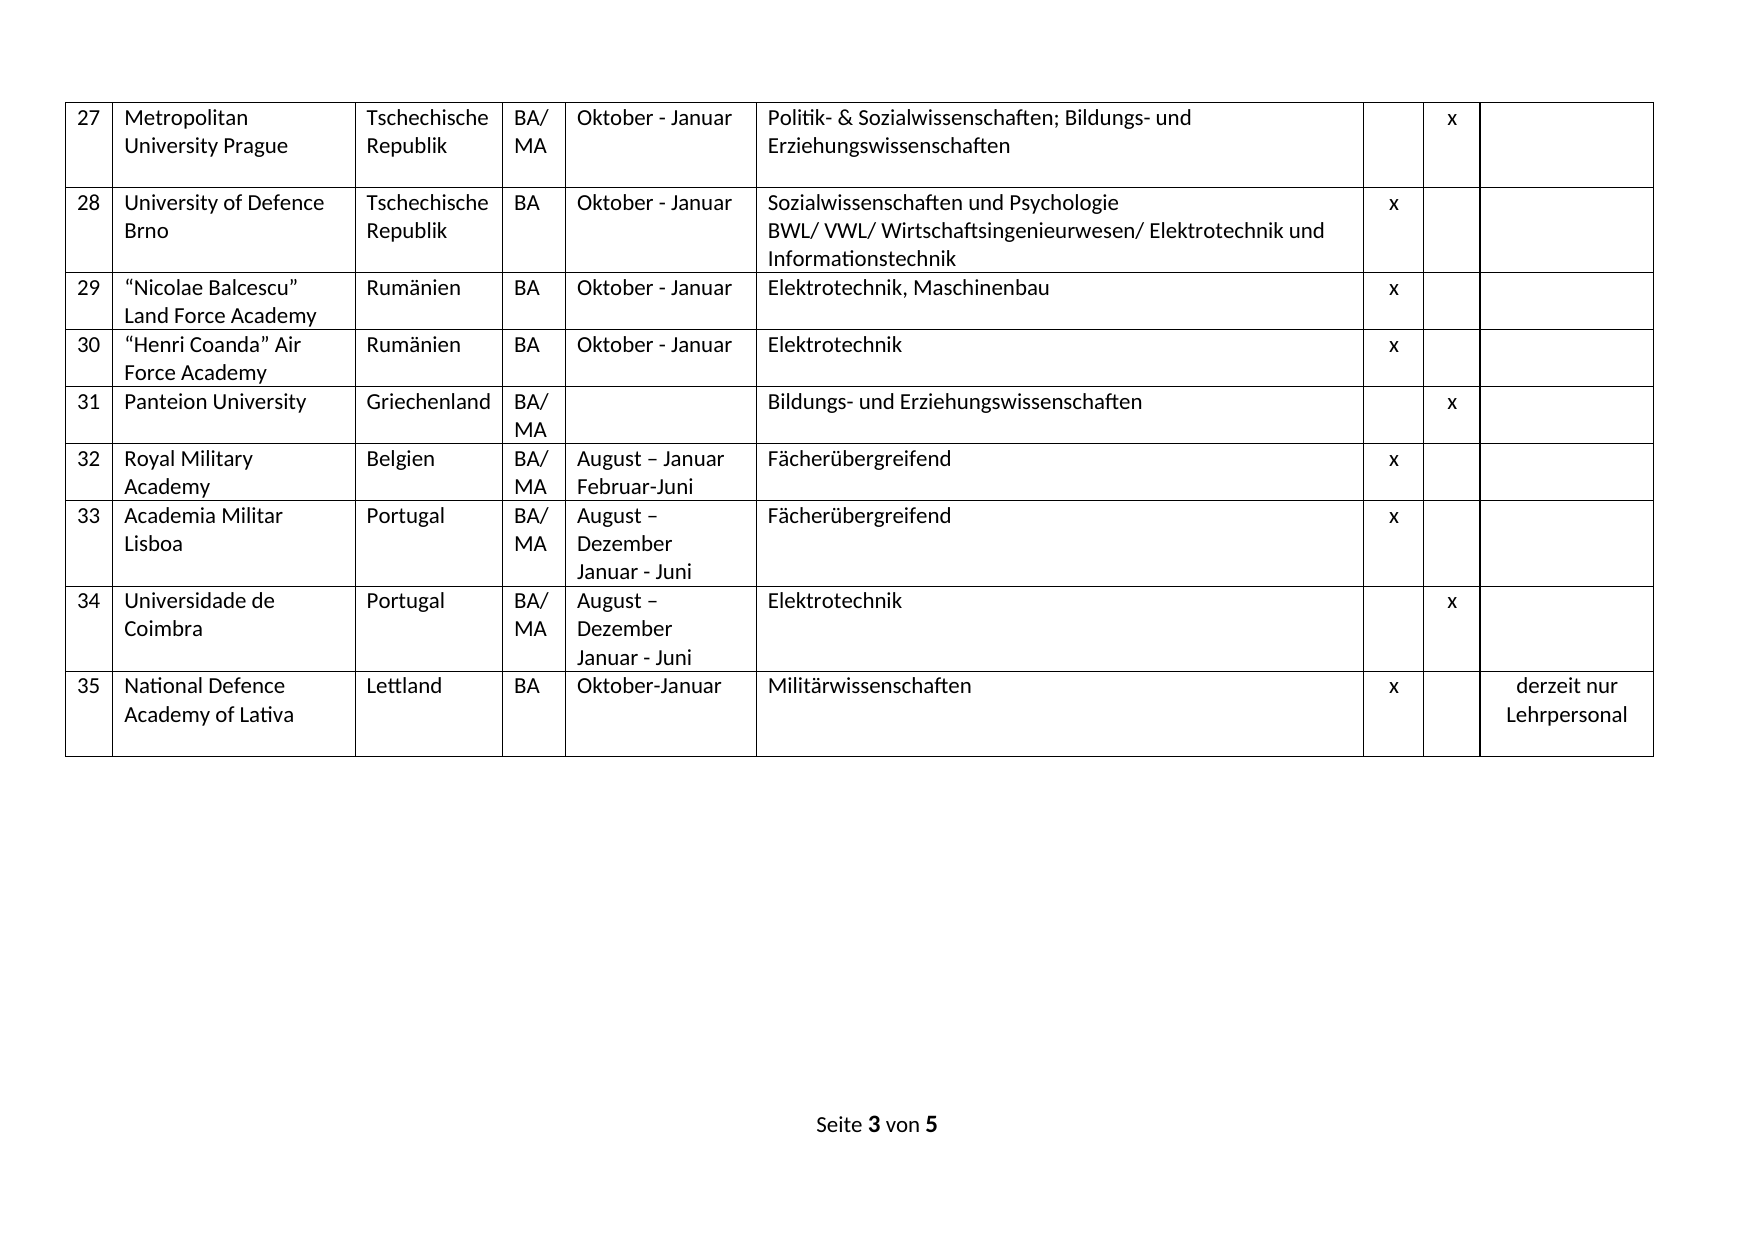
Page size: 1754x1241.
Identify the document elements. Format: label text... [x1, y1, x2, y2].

table_cell Portugal [356, 501, 502, 586]
table_cell 35 [66, 672, 112, 756]
table_cell x [1364, 273, 1423, 329]
table_cell Fächerübergreifend [757, 501, 1363, 586]
table_cell x [1364, 672, 1423, 756]
table_cell 32 [66, 444, 112, 500]
table_cell [1424, 672, 1479, 756]
table_cell Oktober - Januar [566, 273, 756, 329]
table_cell [1481, 387, 1653, 443]
table_cell [1424, 330, 1479, 386]
table_cell [1424, 188, 1479, 272]
table_cell derzeit nur Lehrpersonal [1481, 672, 1653, 756]
table_cell [1364, 587, 1423, 671]
table_cell BA/ MA [503, 103, 565, 187]
table_cell Elektrotechnik [757, 587, 1363, 671]
table_cell 29 [66, 273, 112, 329]
table_cell [1481, 330, 1653, 386]
table_cell [1481, 501, 1653, 586]
table_cell Politik- & Sozialwissenschaften; Bildungs- und Erziehungswissenschaften [757, 103, 1363, 187]
table_cell Panteion University [113, 387, 355, 443]
table_cell “Nicolae Balcescu” Land Force Academy [113, 273, 355, 329]
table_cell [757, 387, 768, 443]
table_cell 27 [66, 103, 112, 187]
table_cell BA [503, 273, 565, 329]
table_cell x [1424, 587, 1479, 671]
table_cell “Henri Coanda” Air Force Academy [113, 330, 355, 386]
table_cell [1424, 501, 1479, 586]
table_cell [1481, 273, 1653, 329]
table_cell Rumänien [356, 273, 502, 329]
table_cell Sozialwissenschaften und Psychologie BWL/ VWL/ Wirtschaftsingenieurwesen/ Elektrotechnik und Informationstechnik [757, 188, 1363, 272]
table_cell Universidade de Coimbra [113, 587, 355, 671]
table_cell [1481, 103, 1653, 187]
table_cell Lettland [356, 672, 502, 756]
table_cell National Defence Academy of Lativa [113, 672, 355, 756]
table_cell Belgien [356, 444, 502, 500]
table_cell x [1364, 188, 1423, 272]
table_cell Griechenland [356, 387, 502, 443]
table_cell [1481, 444, 1653, 500]
table_cell 28 [66, 188, 112, 272]
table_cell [356, 103, 502, 187]
table_cell 34 [66, 587, 112, 671]
table_cell BA/ MA [503, 501, 565, 586]
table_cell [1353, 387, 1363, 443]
table_cell [1424, 273, 1479, 329]
table_cell Portugal [356, 587, 502, 671]
table_cell Elektrotechnik [757, 330, 1363, 386]
table_cell Fächerübergreifend [757, 444, 1363, 500]
table_cell August – Dezember Januar - Juni [566, 501, 756, 586]
table_cell BA [503, 330, 565, 386]
table_cell Royal Military Academy [113, 444, 355, 500]
table_cell [1481, 188, 1653, 272]
table_cell Militärwissenschaften [757, 672, 1363, 756]
table_cell Academia Militar Lisboa [113, 501, 355, 586]
table_cell x [1364, 444, 1423, 500]
table_cell BA/ MA [503, 387, 565, 443]
table_cell [1481, 587, 1653, 671]
table_cell BA/ MA [503, 587, 565, 671]
table_cell x [1364, 330, 1423, 386]
table_cell August – Januar Februar-Juni [566, 444, 756, 500]
table_cell [1364, 103, 1423, 187]
table_cell BA/ MA [503, 444, 565, 500]
table_cell Elektrotechnik, Maschinenbau [757, 273, 1363, 329]
table_cell 30 [66, 330, 112, 386]
table_cell BA [503, 188, 565, 272]
table_cell Metropolitan University Prague [113, 103, 355, 187]
table_cell 31 [66, 387, 112, 443]
table_cell [566, 387, 756, 443]
table_cell August – Dezember Januar - Juni [566, 587, 756, 671]
table_cell x [1364, 501, 1423, 586]
table_cell Oktober - Januar [566, 330, 756, 386]
table_cell Oktober - Januar [566, 103, 756, 187]
table_cell [1364, 387, 1423, 443]
table_cell 33 [66, 501, 112, 586]
table_cell Rumänien [356, 330, 502, 386]
table_cell [1424, 444, 1479, 500]
table_cell Tschechische Republik [356, 188, 502, 272]
table_cell Oktober - Januar [566, 188, 756, 272]
table_cell x [1424, 103, 1479, 187]
table_cell Oktober-Januar [566, 672, 756, 756]
table_cell University of Defence Brno [113, 188, 355, 272]
table_cell x [1424, 387, 1479, 443]
table_cell BA [503, 672, 565, 756]
